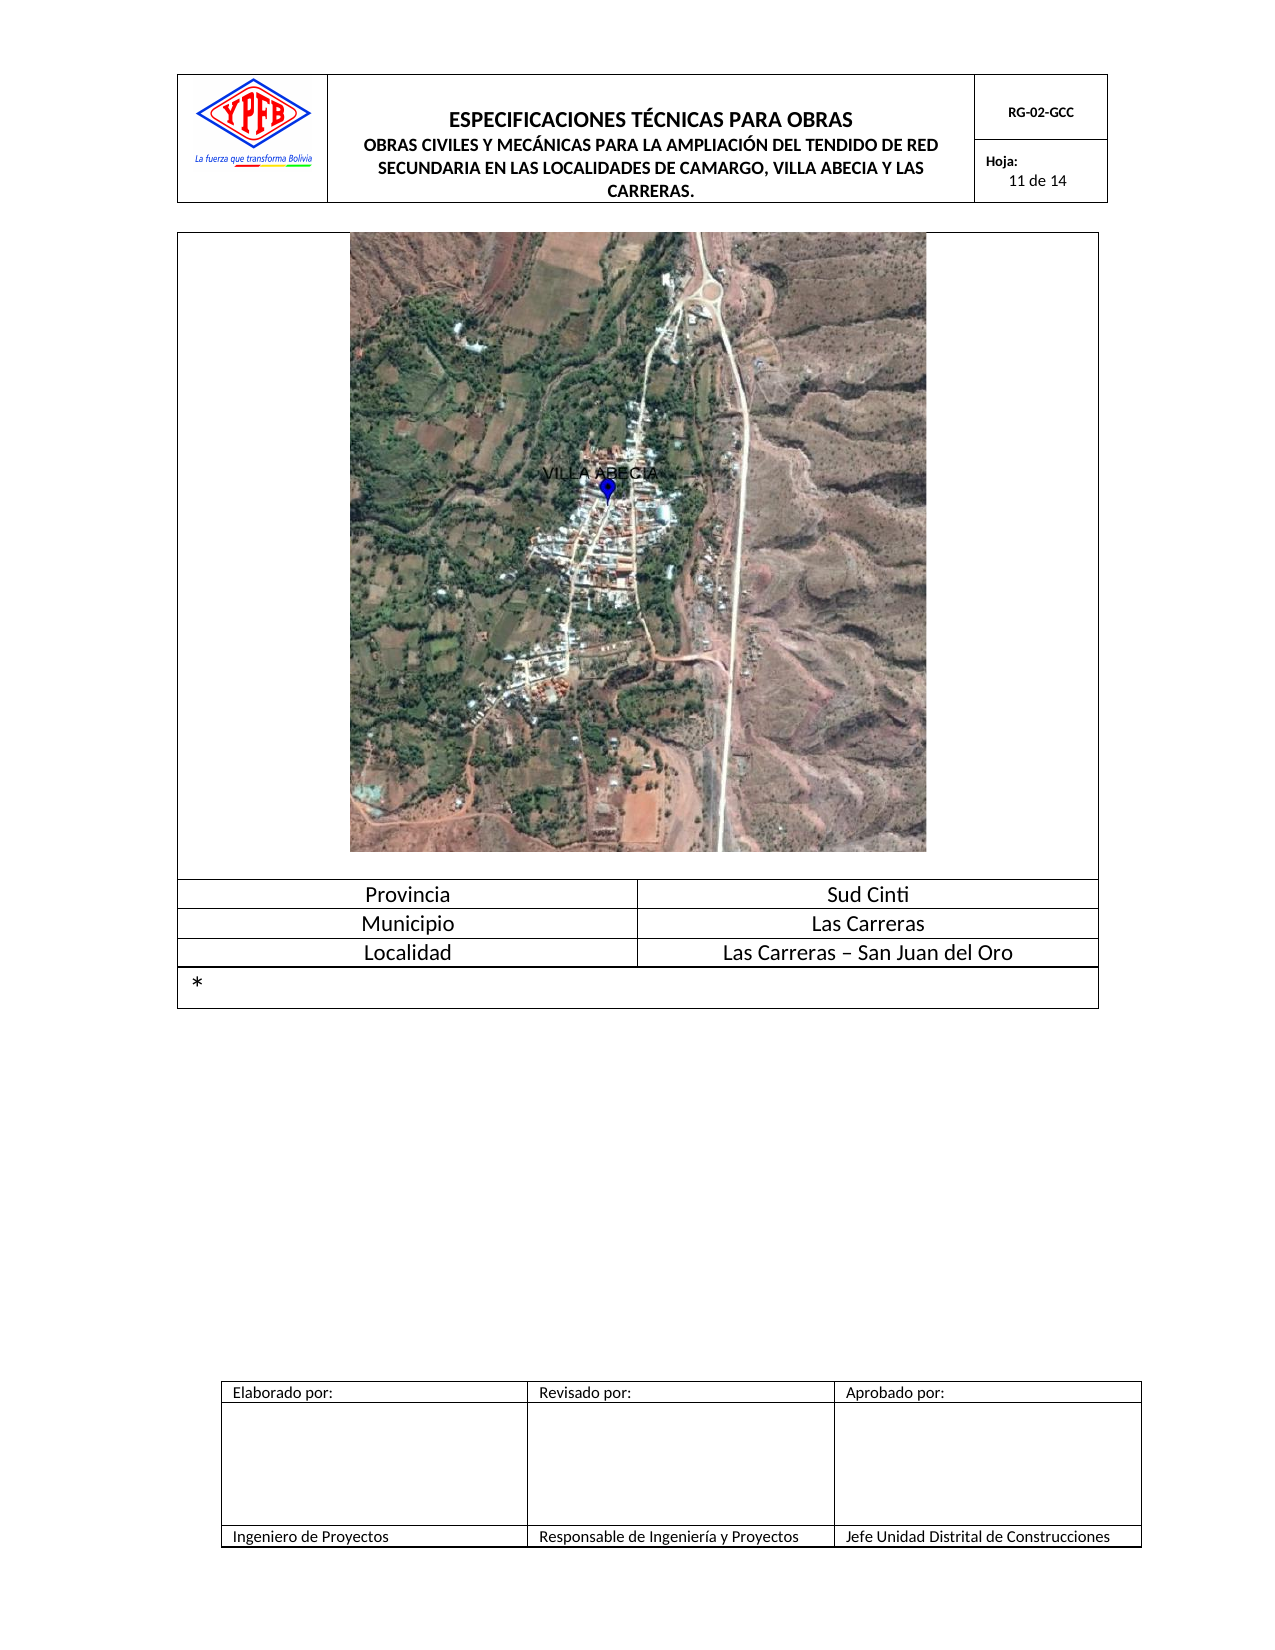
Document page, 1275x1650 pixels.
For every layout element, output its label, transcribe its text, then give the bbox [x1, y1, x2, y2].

picture [193, 75, 313, 172]
table_cell Sud Cinti [638, 880, 1098, 908]
table_cell Provincia [178, 880, 637, 908]
picture [350, 232, 927, 852]
table_cell Municipio [178, 909, 637, 937]
table_cell * [178, 233, 1098, 879]
table_cell Localidad [178, 939, 637, 966]
table_cell Las Carreras [638, 909, 1098, 937]
table_cell Las Carreras – San Juan del Oro [638, 939, 1098, 966]
table_cell * [178, 968, 1098, 1008]
